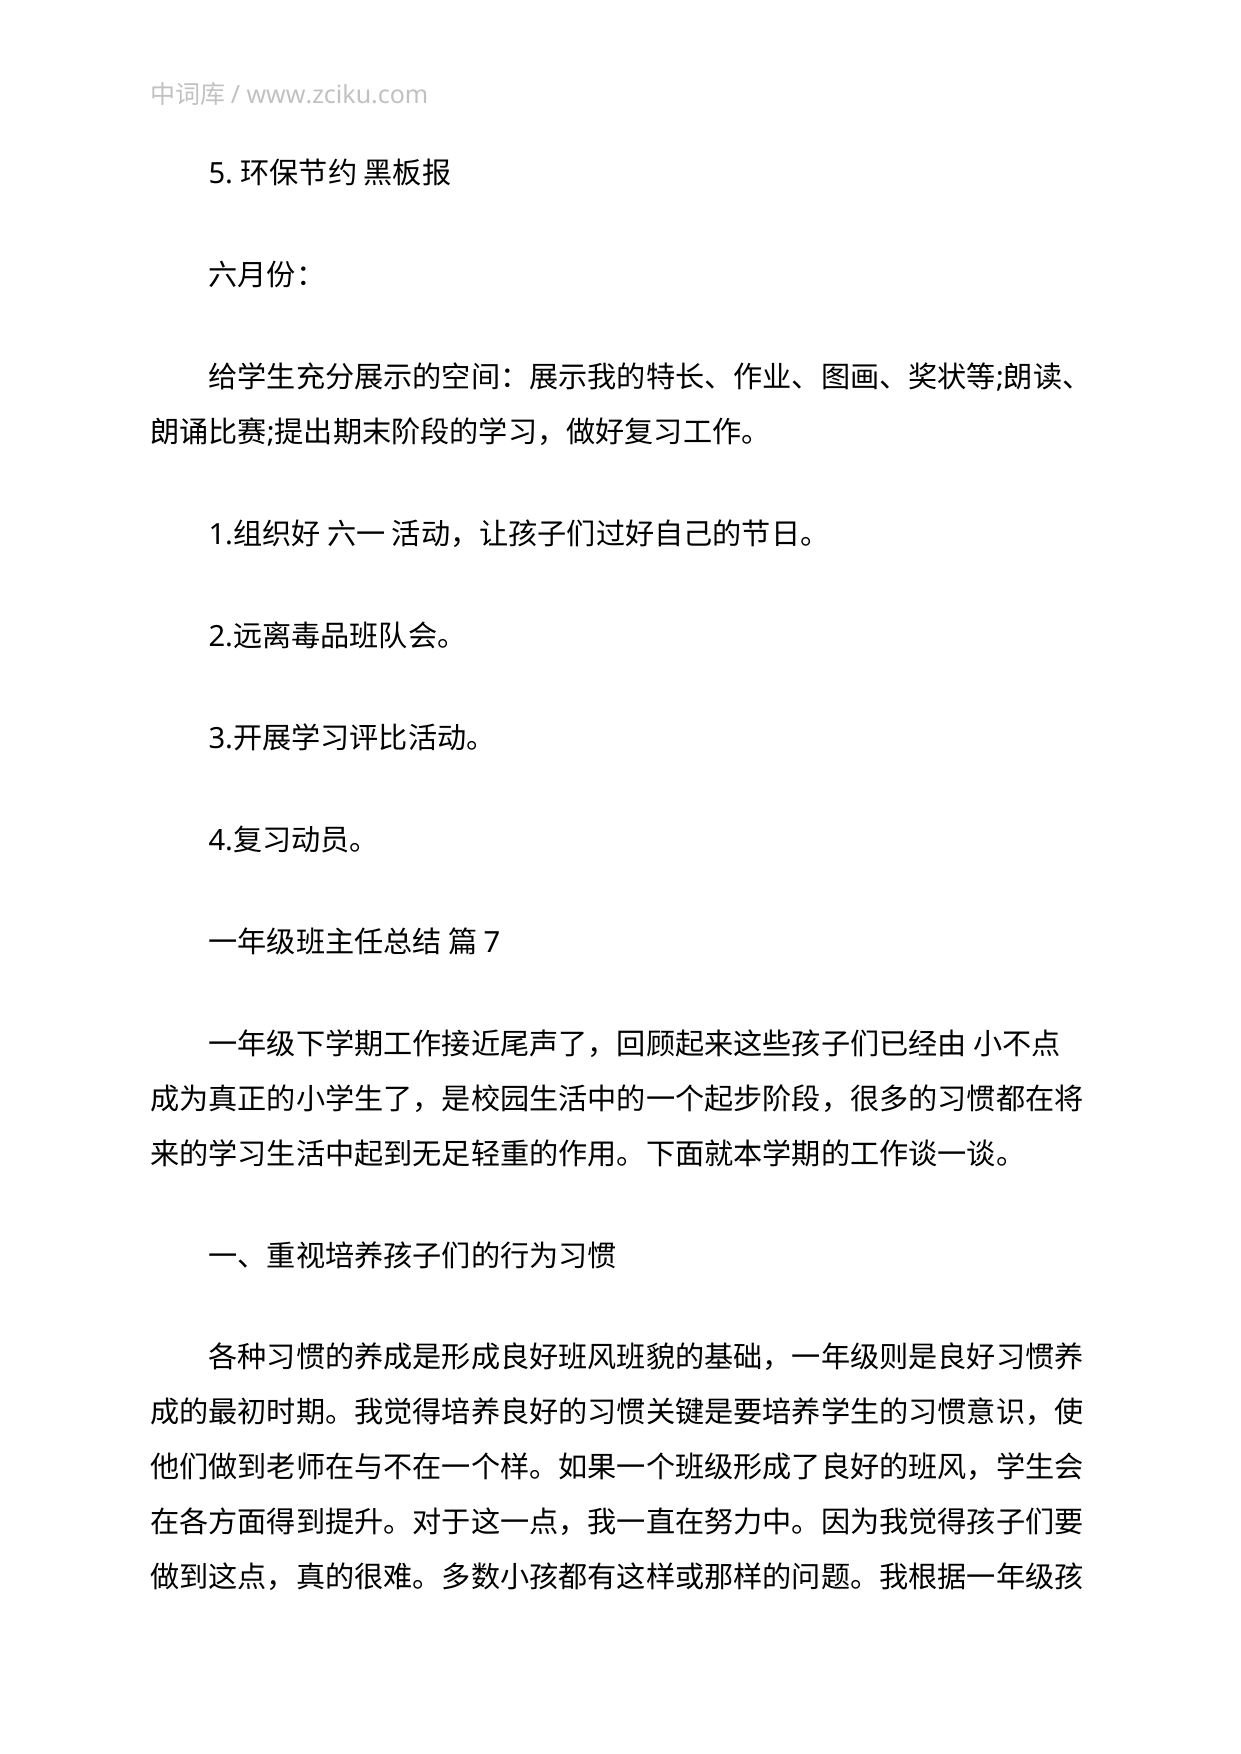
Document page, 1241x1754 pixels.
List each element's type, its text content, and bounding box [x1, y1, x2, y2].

text 一年级下学期工作接近尾声了，回顾起来这些孩子们已经由 小不点 成为真正的小学生了，是校园生活中的一个起步阶段，很多的习惯都在将来的学习生活中起到无足轻重的作用。下面就本学期的工作谈一谈。 [150, 1021, 1090, 1173]
text 一、重视培养孩子们的行为习惯 [150, 1232, 1090, 1274]
text 2.远离毒品班队会。 [150, 613, 1090, 655]
text 4.复习动员。 [150, 817, 1090, 859]
text 3.开展学习评比活动。 [150, 715, 1090, 757]
text 1.组织好 六一 活动，让孩子们过好自己的节日。 [150, 511, 1090, 553]
text 给学生充分展示的空间：展示我的特长、作业、图画、奖状等;朗读、朗诵比赛;提出期末阶段的学习，做好复习工作。 [150, 354, 1090, 451]
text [150, 1334, 1090, 1596]
text 六月份： [150, 252, 1090, 294]
text 一年级班主任总结 篇7 [150, 919, 1090, 961]
text 5. 环保节约 黑板报 [150, 150, 1090, 192]
